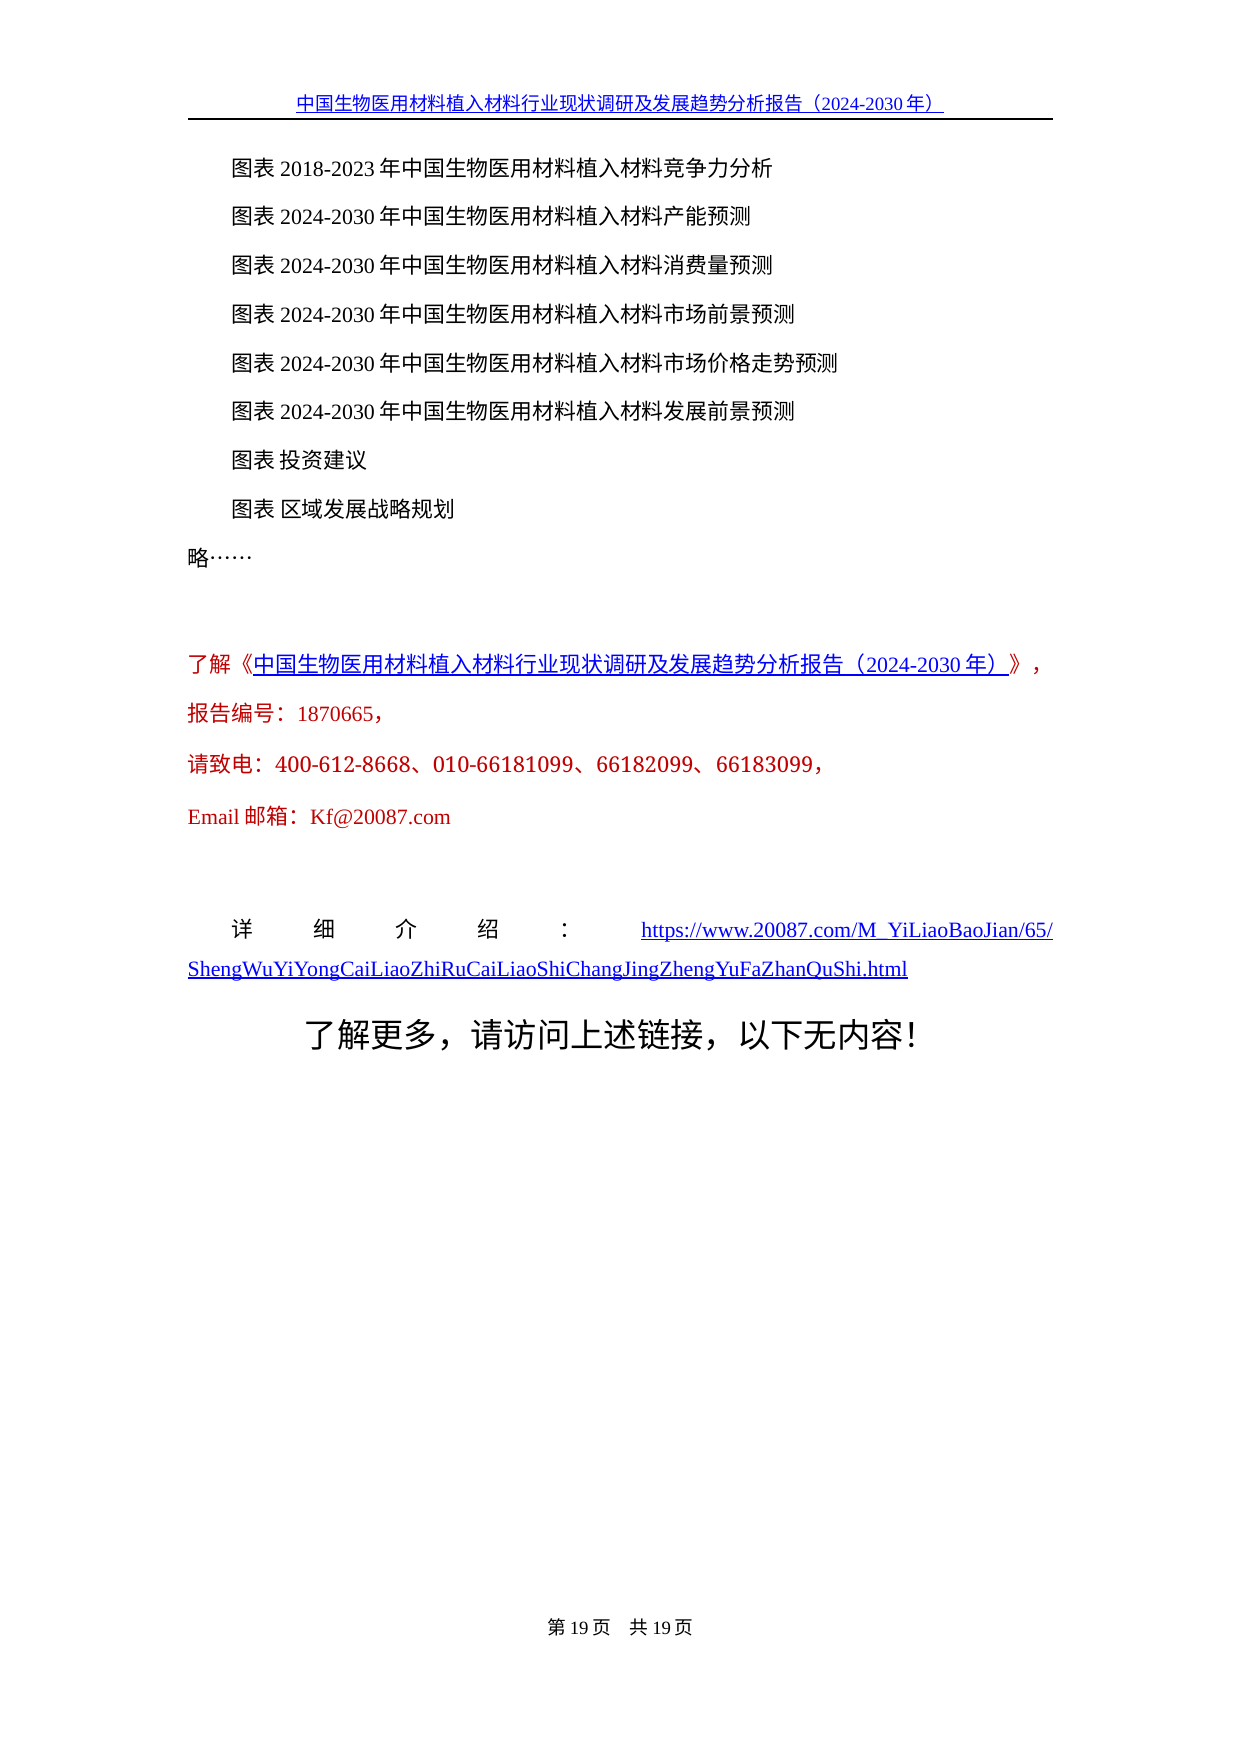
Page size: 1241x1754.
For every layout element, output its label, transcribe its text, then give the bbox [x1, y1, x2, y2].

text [187, 150, 1053, 573]
text 请致电：400-612-8668、010-66181099、66182099、66183099， [187, 747, 1053, 779]
text 详细介绍：https://www.20087.com/M_YiLiaoBaoJian/65/ShengWuYiYongCaiLiaoZhiRuCaiLiaoShiChangJingZhengYuFaZhanQuShi.html [187, 911, 1053, 984]
text 了解《中国生物医用材料植入材料行业现状调研及发展趋势分析报告（2024-2030年）》，报告编号：1870665， [187, 647, 1053, 728]
text Email邮箱：Kf@20087.com [187, 798, 1053, 831]
title 了解更多，请访问上述链接，以下无内容！ [187, 1000, 1053, 1065]
